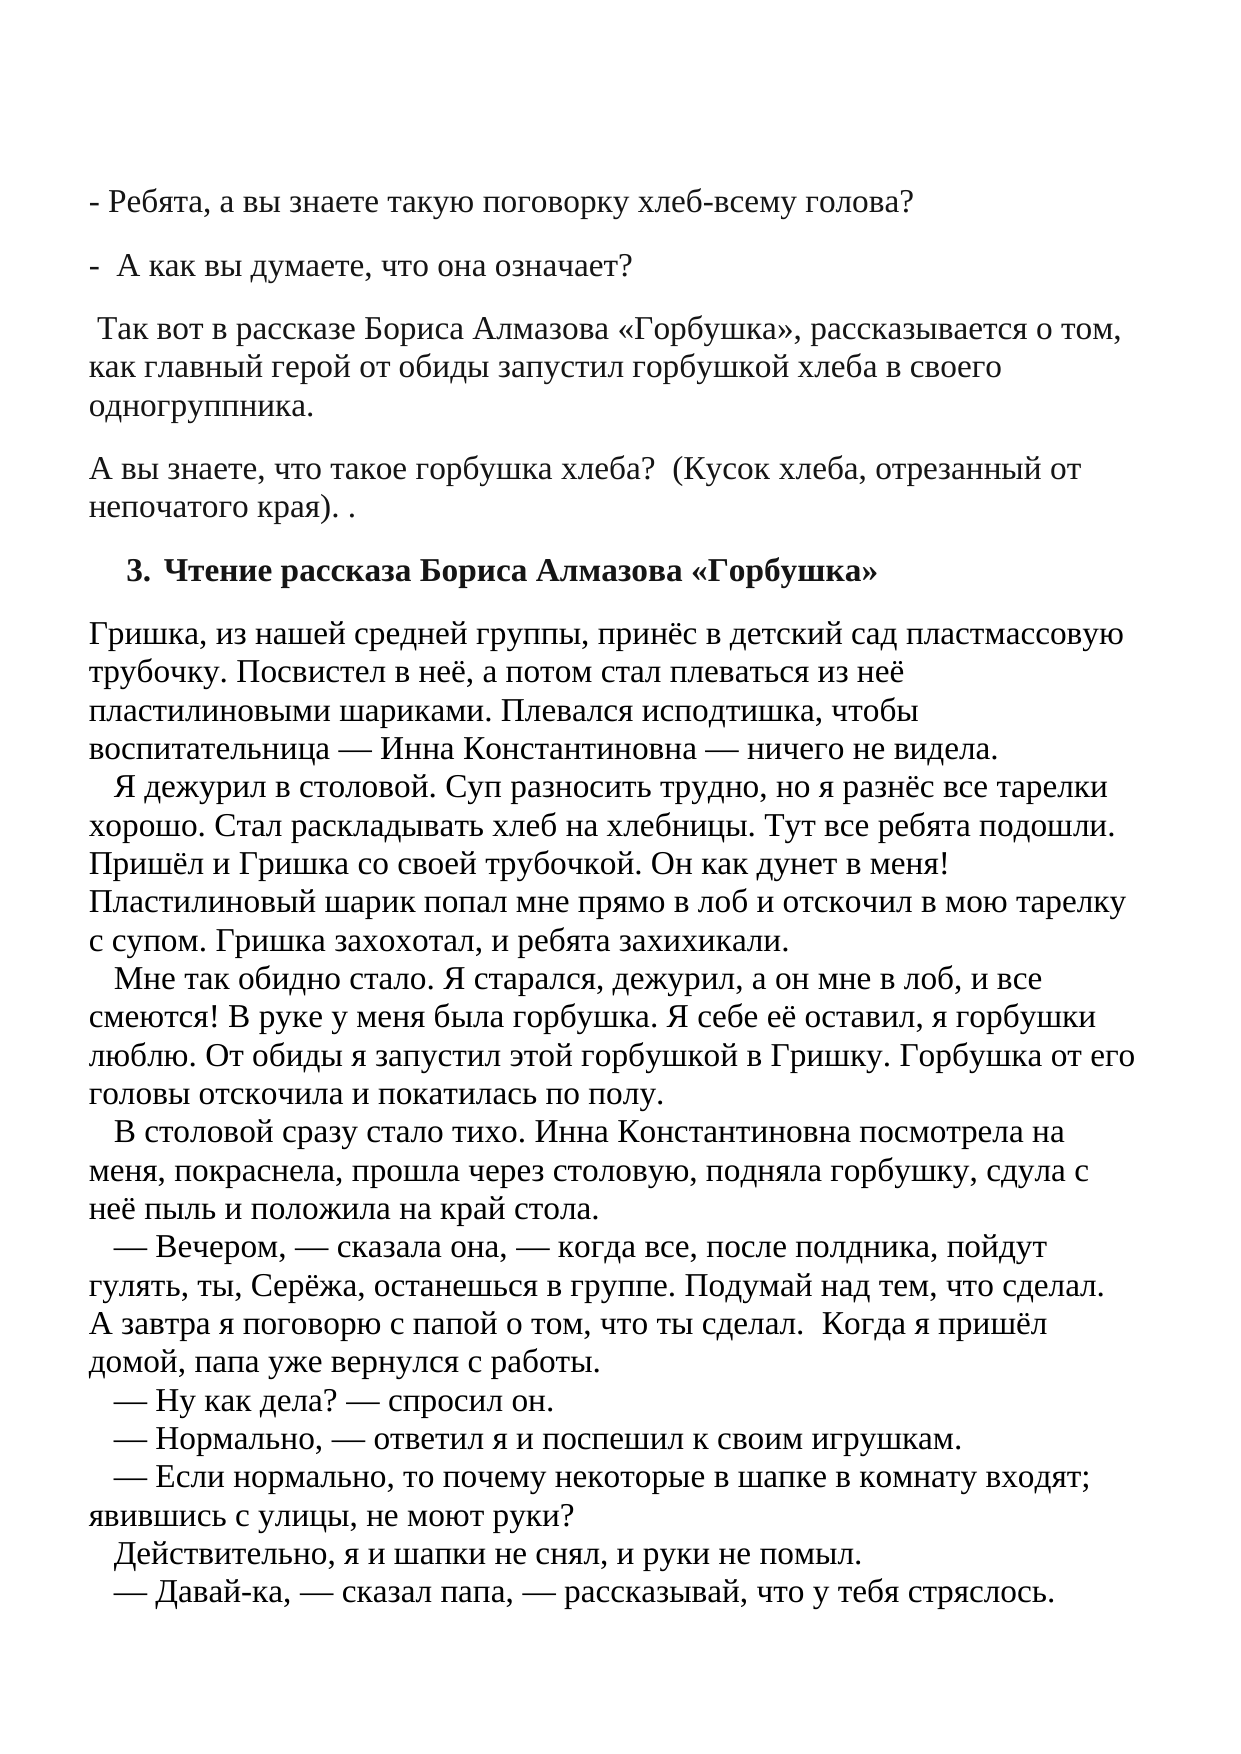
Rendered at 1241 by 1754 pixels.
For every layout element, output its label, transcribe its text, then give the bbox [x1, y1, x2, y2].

text Так вот в рассказе Бориса Алмазова «Горбушка», рассказывается о том, как главный герой от обиды запустил горбушкой хлеба в своего одногруппника. [88, 308, 1137, 423]
text А вы знаете, что такое горбушка хлеба? (Кусок хлеба, отрезанный от непочатого края). . [88, 448, 1137, 525]
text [88, 613, 1137, 1610]
text - А как вы думаете, что она означает? [88, 245, 1137, 283]
text - Ребята, а вы знаете такую поговорку хлеб-всему голова? [88, 181, 1137, 220]
list Чтение рассказа Бориса Алмазова «Горбушка» [126, 550, 1137, 588]
